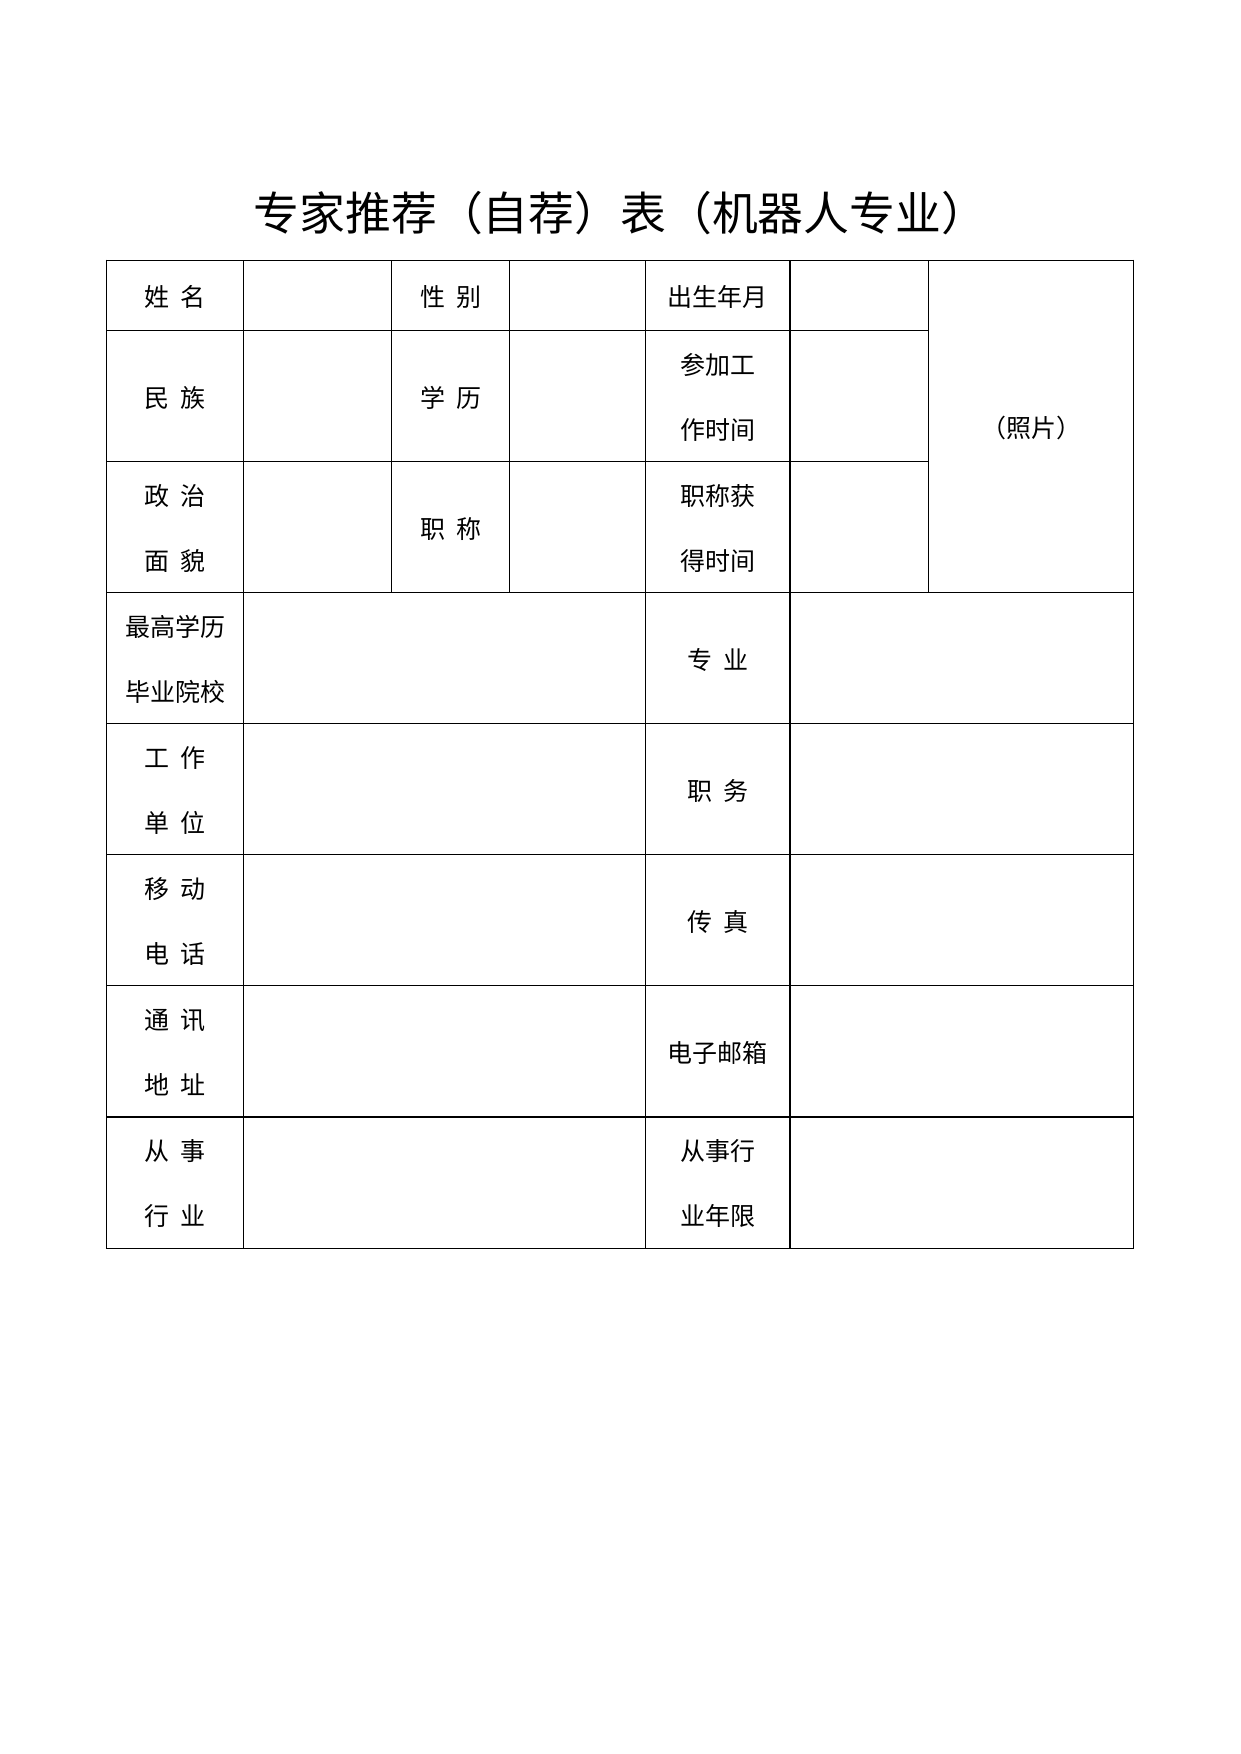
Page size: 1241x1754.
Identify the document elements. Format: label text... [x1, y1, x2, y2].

table_cell 职 称 [392, 462, 509, 592]
table_cell [510, 331, 645, 461]
table_cell 政 治 面 貌 [107, 462, 243, 592]
table_cell 职 务 [646, 724, 789, 854]
table_cell [791, 593, 1133, 723]
table_cell [244, 986, 645, 1116]
table_header [244, 261, 391, 330]
table_cell [791, 986, 1133, 1116]
table_cell [244, 593, 645, 723]
table_cell 从 事 行 业 [107, 1118, 243, 1247]
table_cell 参加工 作时间 [646, 331, 789, 461]
table_cell 通 讯 地 址 [107, 986, 243, 1116]
table_cell [244, 724, 645, 854]
table_header 出生年月 [646, 261, 789, 330]
table_cell 专 业 [646, 593, 789, 723]
table_header [510, 261, 645, 330]
table_cell 学 历 [392, 331, 509, 461]
table_cell [791, 724, 1133, 854]
table_cell 从事行 业年限 [646, 1118, 789, 1247]
table_header （照片） [929, 261, 1133, 592]
table_cell 电子邮箱 [646, 986, 789, 1116]
table_cell 职称获 得时间 [646, 462, 789, 592]
table_cell [244, 462, 391, 592]
table_cell 最高学历毕业院校 [107, 593, 243, 723]
table_cell [791, 1118, 1133, 1247]
table_cell 移 动 电 话 [107, 855, 243, 985]
table_cell [510, 462, 645, 592]
table_cell [791, 331, 928, 461]
table_cell [244, 1118, 645, 1247]
table_cell [791, 855, 1133, 985]
table_cell 传 真 [646, 855, 789, 985]
table_header 姓 名 [107, 261, 243, 330]
table_cell 民 族 [107, 331, 243, 461]
table_cell [244, 331, 391, 461]
table_header [791, 261, 928, 330]
table_cell [244, 855, 645, 985]
table_cell [791, 462, 928, 592]
table_header 性 别 [392, 261, 509, 330]
table_cell 工 作 单 位 [107, 724, 243, 854]
text 专家推荐（自荐）表（机器人专业） [187, 162, 1053, 259]
